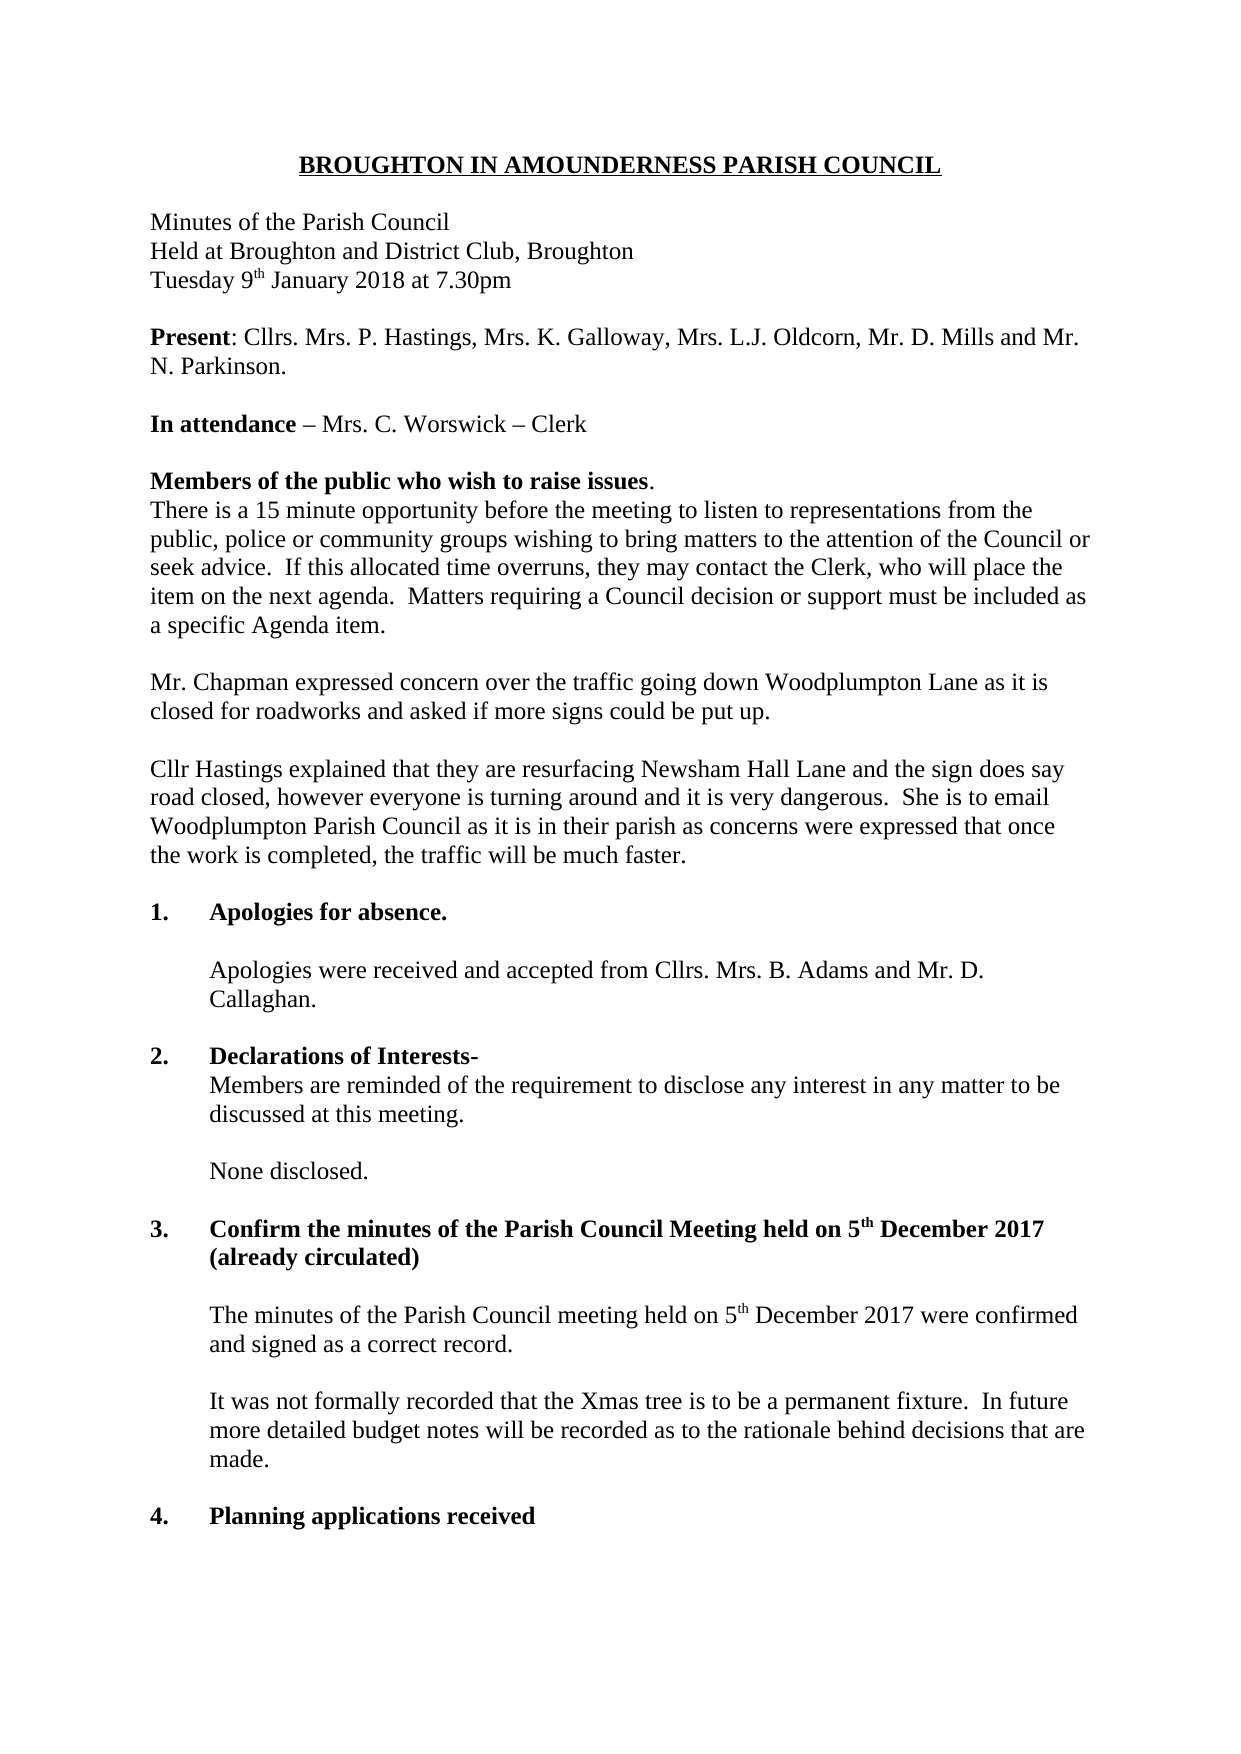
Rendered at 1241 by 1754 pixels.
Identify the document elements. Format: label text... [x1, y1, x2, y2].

text Members of the public who wish to raise issues. [150, 466, 1090, 495]
text Apologies were received and accepted from Cllrs. Mrs. B. Adams and Mr. D. Callaghan. [209, 955, 1090, 1012]
text Minutes of the Parish Council [150, 207, 1090, 236]
text Tuesday 9th January 2018 at 7.30pm [150, 265, 1090, 294]
text It was not formally recorded that the Xmas tree is to be a permanent fixture. In future more detailed budget notes will be recorded as to the rationale behind decisions that are made. [150, 1386, 1090, 1472]
text 2. Declarations of Interests- [150, 1041, 1090, 1070]
text 3. Confirm the minutes of the Parish Council Meeting held on 5th December 2017 (already circulated) [150, 1214, 1090, 1271]
text There is a 15 minute opportunity before the meeting to listen to representations from the public, police or community groups wishing to bring matters to the attention of the Council or seek advice. If this allocated time overruns, they may contact the Clerk, who will place the item on the next agenda. Matters requiring a Council decision or support must be included as a specific Agenda item. [150, 495, 1090, 639]
text 4. Planning applications received [150, 1501, 1090, 1530]
text Mr. Chapman expressed concern over the traffic going down Woodplumpton Lane as it is closed for roadworks and asked if more signs could be put up. [150, 667, 1090, 725]
text The minutes of the Parish Council meeting held on 5th December 2017 were confirmed and signed as a correct record. [150, 1300, 1090, 1357]
text Held at Broughton and District Club, Broughton [150, 236, 1090, 265]
text Cllr Hastings explained that they are resurfacing Newsham Hall Lane and the sign does say road closed, however everyone is turning around and it is very dangerous. She is to email Woodplumpton Parish Council as it is in their parish as concerns were expressed that once the work is completed, the traffic will be much faster. [150, 754, 1090, 869]
text Members are reminded of the requirement to disclose any interest in any matter to be discussed at this meeting. [209, 1070, 1090, 1127]
text Present: Cllrs. Mrs. P. Hastings, Mrs. K. Galloway, Mrs. L.J. Oldcorn, Mr. D. Mills and Mr. N. Parkinson. [150, 322, 1090, 380]
list Apologies for absence. [150, 897, 1090, 926]
text None disclosed. [209, 1156, 1090, 1185]
text In attendance – Mrs. C. Worswick – Clerk [150, 409, 1090, 437]
text BROUGHTON IN AMOUNDERNESS PARISH COUNCIL [150, 150, 1090, 179]
